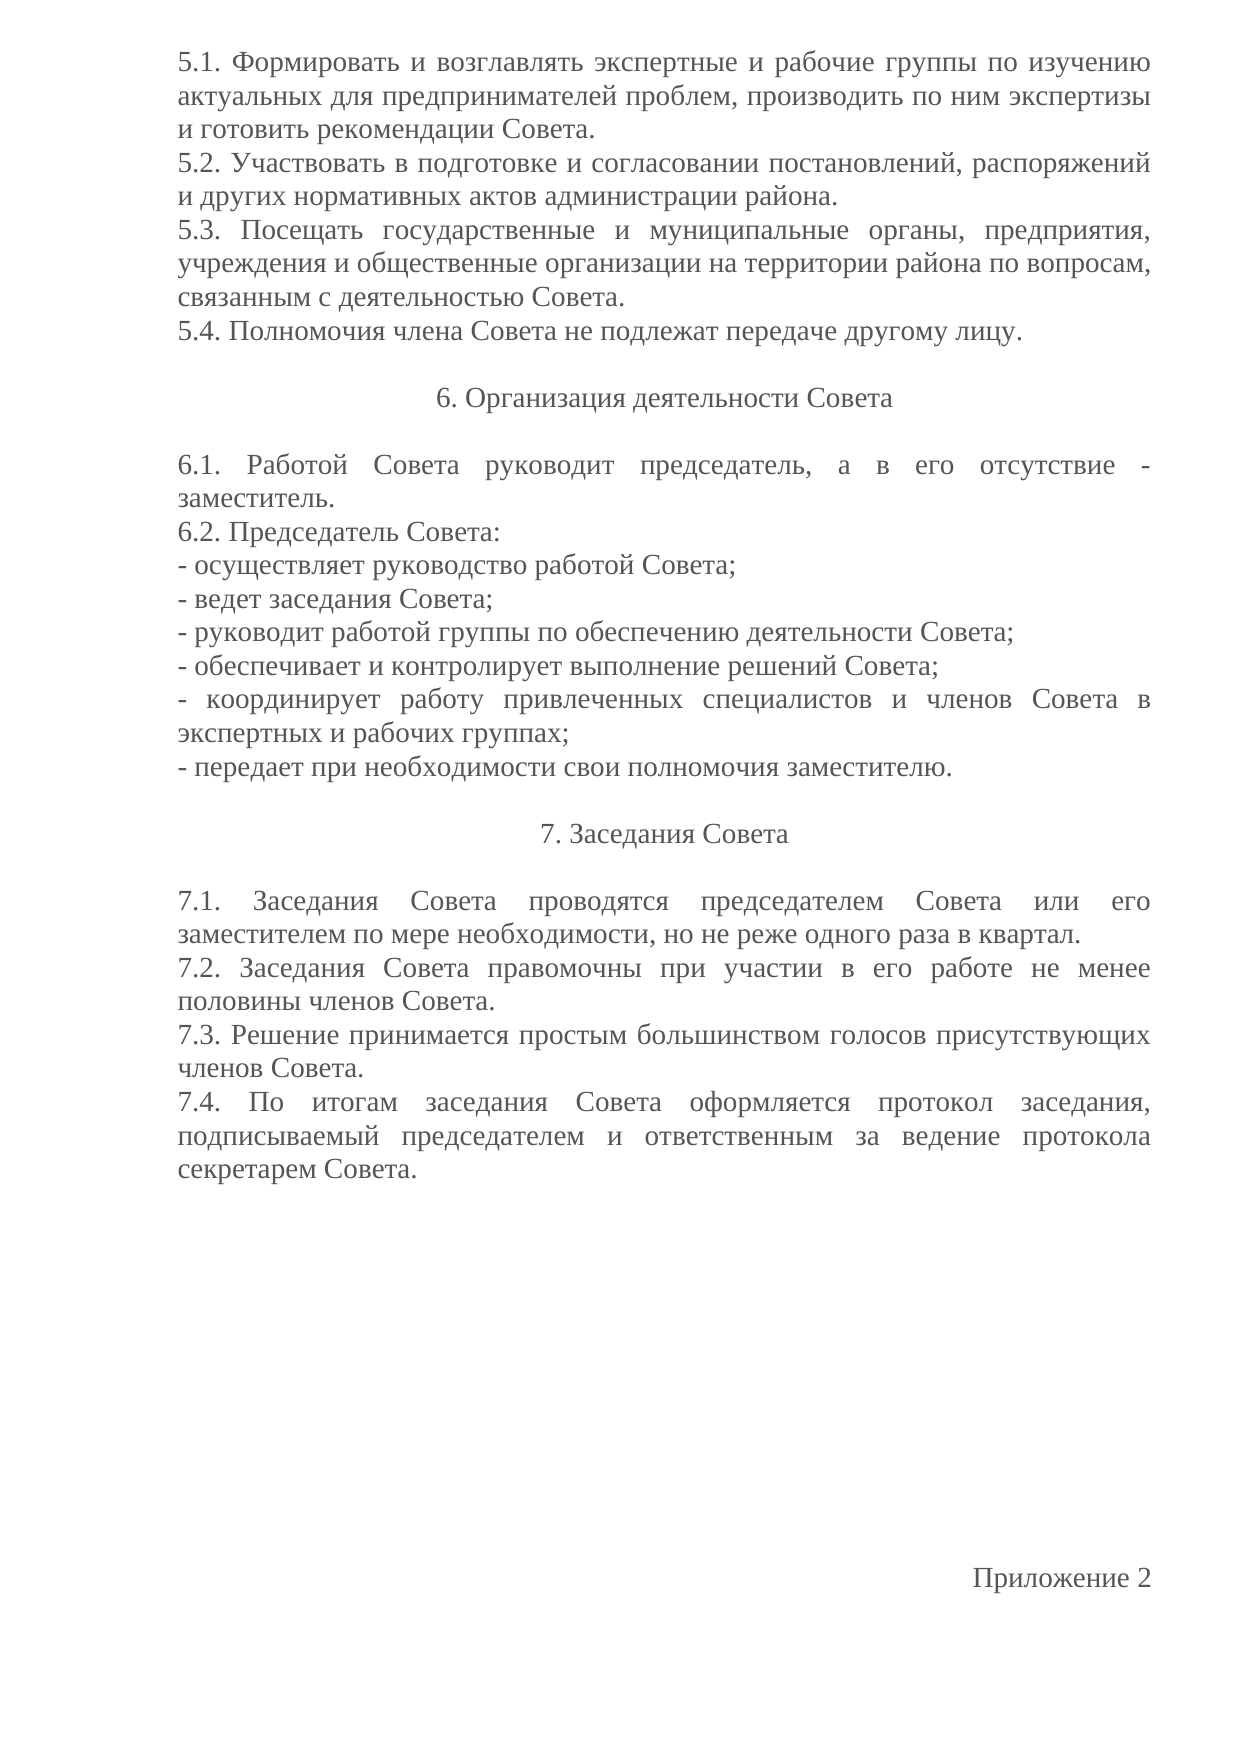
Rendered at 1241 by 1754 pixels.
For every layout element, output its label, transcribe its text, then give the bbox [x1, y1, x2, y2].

text Приложение 2 [177, 1539, 1152, 1594]
text 7.4. По итогам заседания Совета оформляется протокол заседания, подписываемый председателем и ответственным за ведение протокола секретарем Совета. [177, 1084, 1152, 1185]
text 6. Организация деятельности Совета [177, 380, 1152, 413]
text 7.1. Заседания Совета проводятся председателем Совета или его заместителем по мере необходимости, но не реже одного раза в квартал. [177, 883, 1152, 950]
text - осуществляет руководство работой Совета; [177, 547, 1152, 581]
text - руководит работой группы по обеспечению деятельности Совета; [177, 614, 1152, 648]
text - обеспечивает и контролирует выполнение решений Совета; [177, 648, 1152, 682]
text 6.2. Председатель Совета: [177, 514, 1152, 547]
text 5.3. Посещать государственные и муниципальные органы, предприятия, учреждения и общественные организации на территории района по вопросам, связанным с деятельностью Совета. [177, 212, 1152, 313]
text - ведет заседания Совета; [177, 581, 1152, 614]
text - координирует работу привлеченных специалистов и членов Совета в экспертных и рабочих группах; [177, 682, 1152, 749]
text 6.1. Работой Совета руководит председатель, а в его отсутствие - заместитель. [177, 447, 1152, 514]
text - передает при необходимости свои полномочия заместителю. [177, 749, 1152, 782]
text 7.3. Решение принимается простым большинством голосов присутствующих членов Совета. [177, 1017, 1152, 1084]
text 7.2. Заседания Совета правомочны при участии в его работе не менее половины членов Совета. [177, 950, 1152, 1017]
text 7. Заседания Совета [177, 816, 1152, 849]
text 5.1. Формировать и возглавлять экспертные и рабочие группы по изучению актуальных для предпринимателей проблем, производить по ним экспертизы и готовить рекомендации Совета. [177, 44, 1152, 145]
text 5.4. Полномочия члена Совета не подлежат передаче другому лицу. [177, 313, 1152, 346]
text 5.2. Участвовать в подготовке и согласовании постановлений, распоряжений и других нормативных актов администрации района. [177, 145, 1152, 212]
